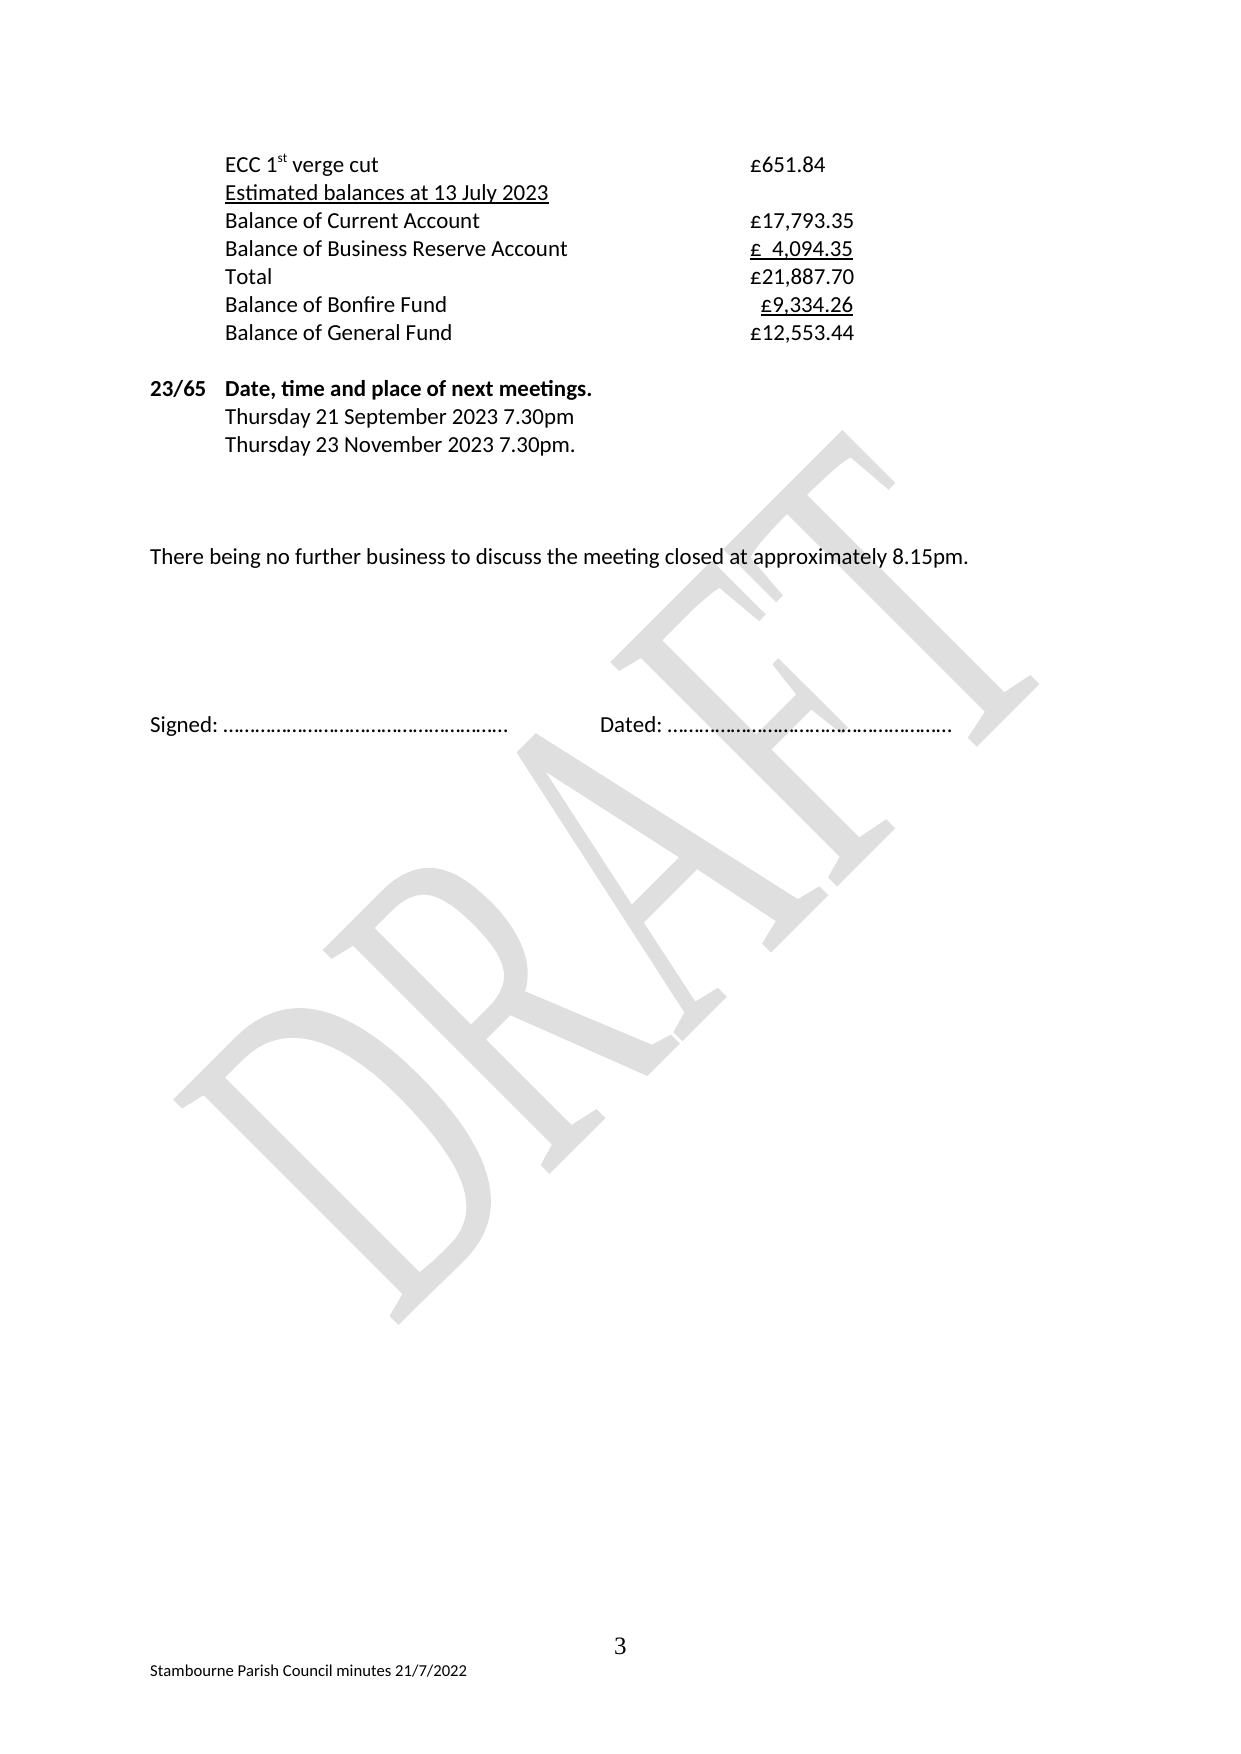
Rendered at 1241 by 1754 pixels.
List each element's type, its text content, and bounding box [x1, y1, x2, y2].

text Balance of Business Reserve Account £ 4,094.35 [150, 234, 1090, 262]
text Signed: ……………………………………………… Dated: ……………………………………………… [150, 710, 1090, 738]
text 23/65 Date, time and place of next meetings. [150, 374, 1090, 402]
text There being no further business to discuss the meeting closed at approximately 8.15pm. [150, 542, 1090, 570]
text Balance of General Fund £12,553.44 [150, 318, 1090, 346]
text Balance of Current Account £17,793.35 [150, 206, 1090, 234]
text Thursday 23 November 2023 7.30pm. [150, 430, 1090, 458]
text Thursday 21 September 2023 7.30pm [150, 402, 1090, 430]
text Total £21,887.70 [150, 262, 1090, 290]
text ECC 1st verge cut £651.84 [150, 150, 1090, 178]
text Estimated balances at 13 July 2023 [150, 178, 1090, 206]
text Balance of Bonfire Fund £9,334.26 [150, 290, 1090, 318]
